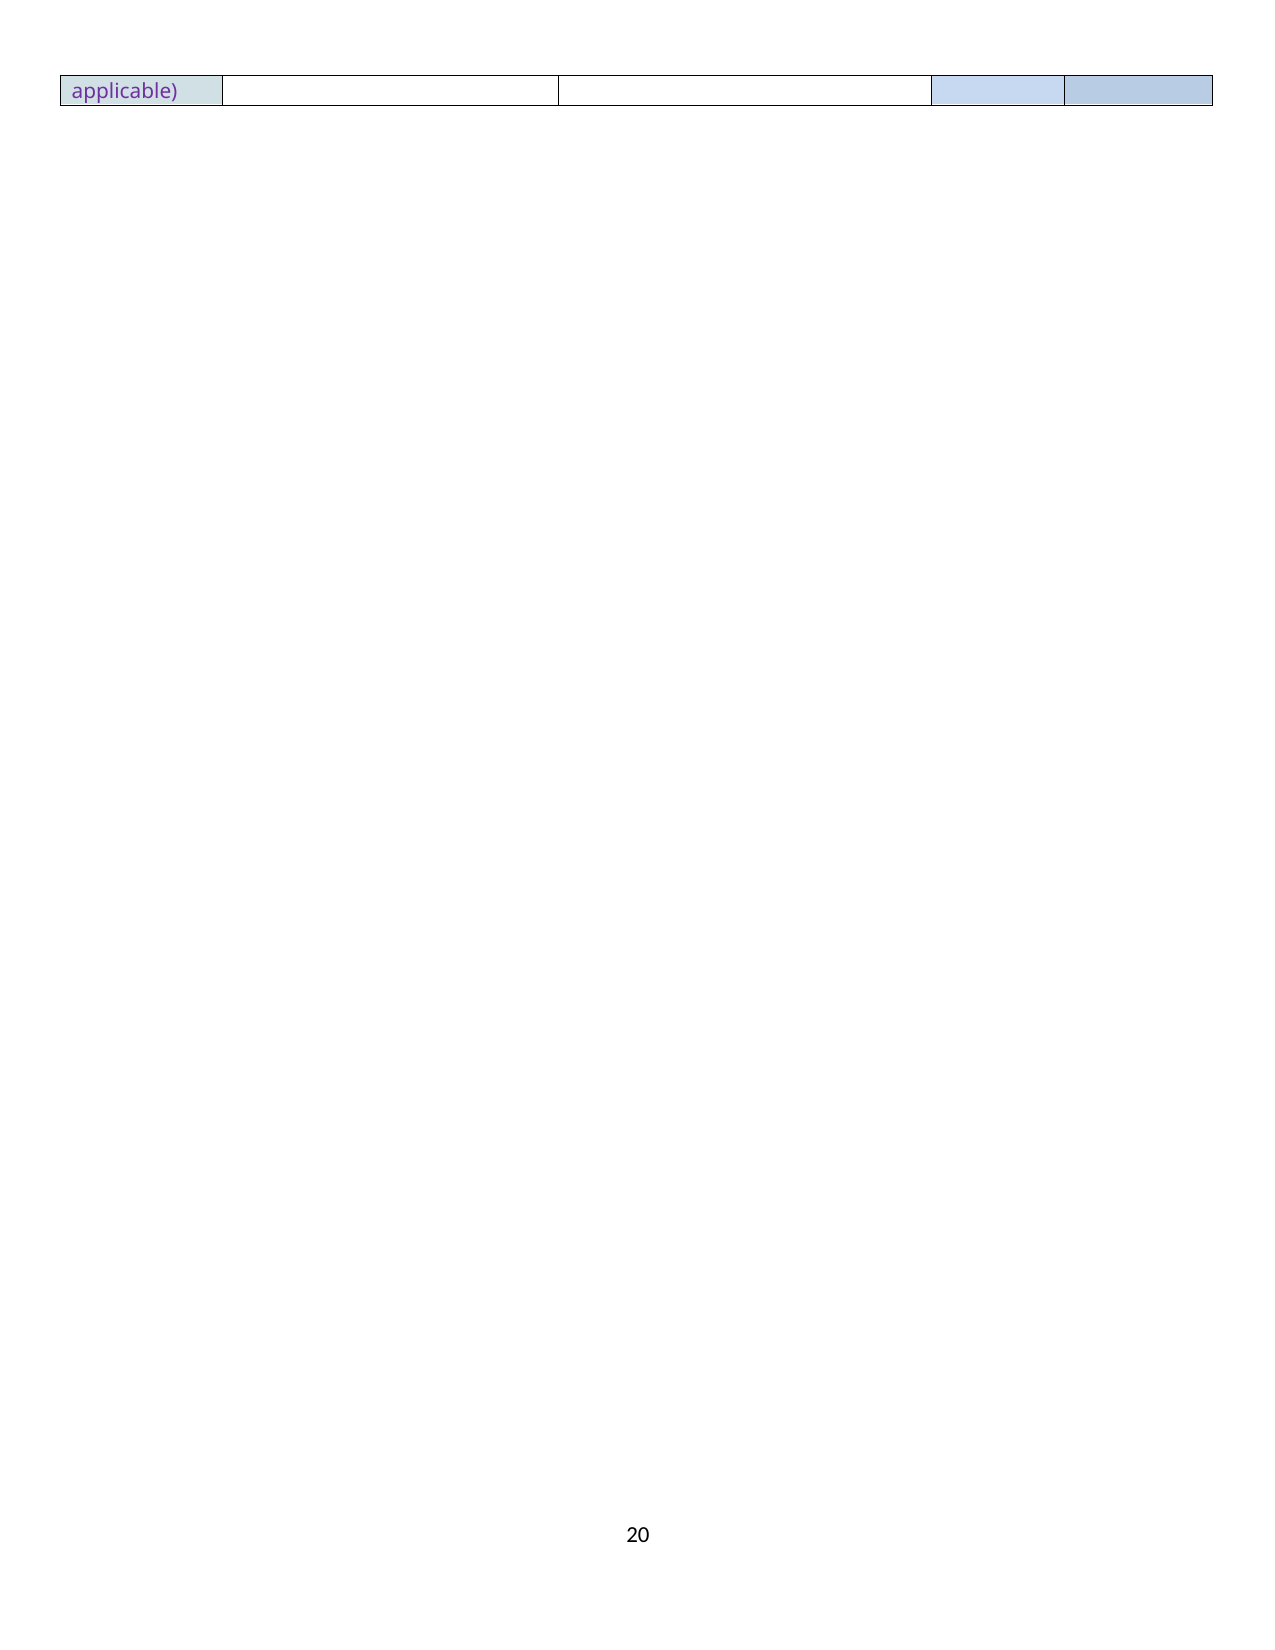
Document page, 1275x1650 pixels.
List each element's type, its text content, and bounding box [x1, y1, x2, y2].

table_cell Yes: [932, 76, 1064, 104]
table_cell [61, 76, 222, 104]
table_cell [223, 76, 558, 104]
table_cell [559, 76, 931, 104]
table_cell No [1065, 76, 1212, 104]
